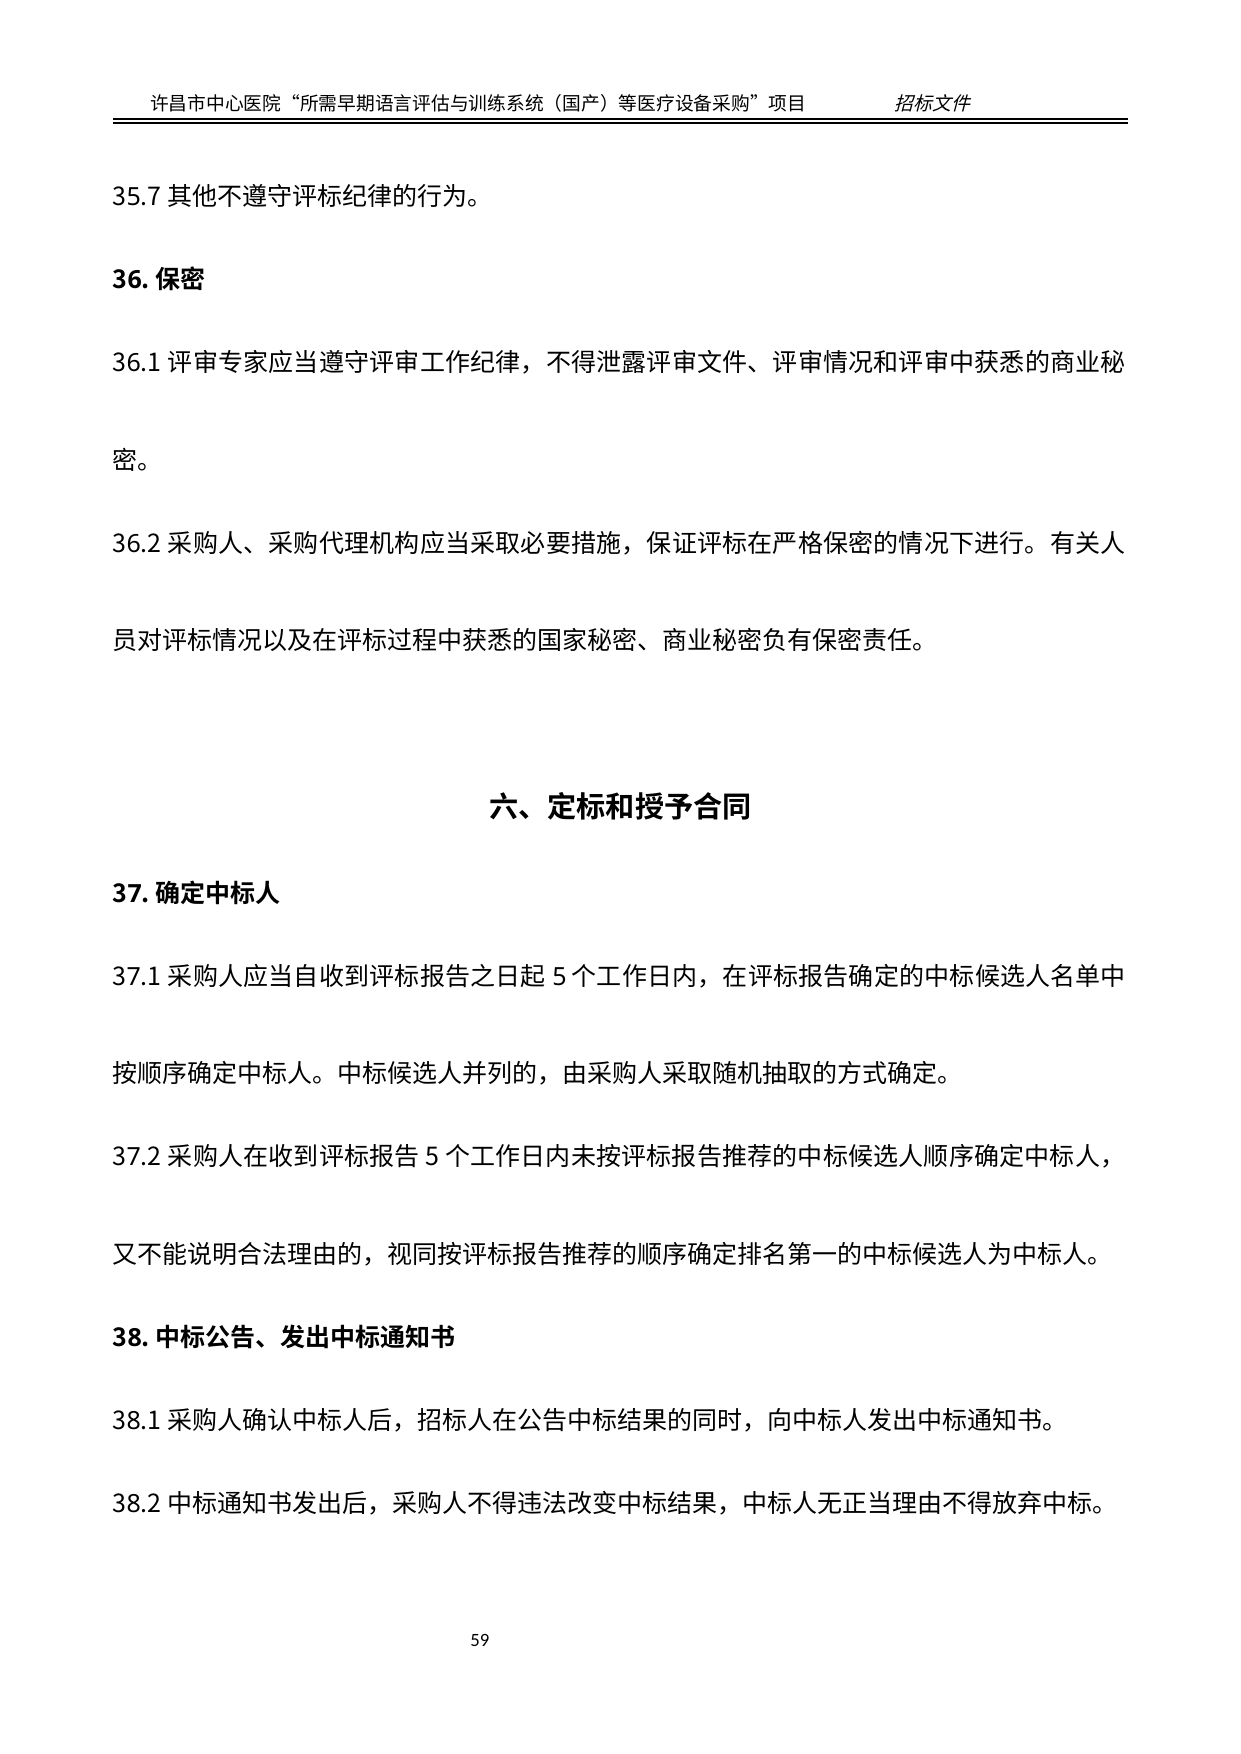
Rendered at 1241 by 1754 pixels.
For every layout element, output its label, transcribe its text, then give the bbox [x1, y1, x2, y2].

text 六、定标和授予合同 [112, 773, 1128, 838]
text 37.1 采购人应当自收到评标报告之日起5个工作日内，在评标报告确定的中标候选人名单中按顺序确定中标人。中标候选人并列的，由采购人采取随机抽取的方式确定。 [112, 942, 1128, 1104]
text 35.7 其他不遵守评标纪律的行为。 [112, 162, 1128, 227]
text 36. 保密 [112, 245, 1128, 310]
text 36.1 评审专家应当遵守评审工作纪律，不得泄露评审文件、评审情况和评审中获悉的商业秘密。 [112, 328, 1128, 491]
text 38. 中标公告、发出中标通知书 [112, 1303, 1128, 1368]
text 37. 确定中标人 [112, 859, 1128, 924]
text 37.2 采购人在收到评标报告5个工作日内未按评标报告推荐的中标候选人顺序确定中标人，又不能说明合法理由的，视同按评标报告推荐的顺序确定排名第一的中标候选人为中标人。 [112, 1122, 1128, 1285]
text 36.2 采购人、采购代理机构应当采取必要措施，保证评标在严格保密的情况下进行。有关人员对评标情况以及在评标过程中获悉的国家秘密、商业秘密负有保密责任。 [112, 509, 1128, 671]
text 38.1 采购人确认中标人后，招标人在公告中标结果的同时，向中标人发出中标通知书。 [112, 1386, 1128, 1451]
text 38.2 中标通知书发出后，采购人不得违法改变中标结果，中标人无正当理由不得放弃中标。 [112, 1469, 1128, 1534]
